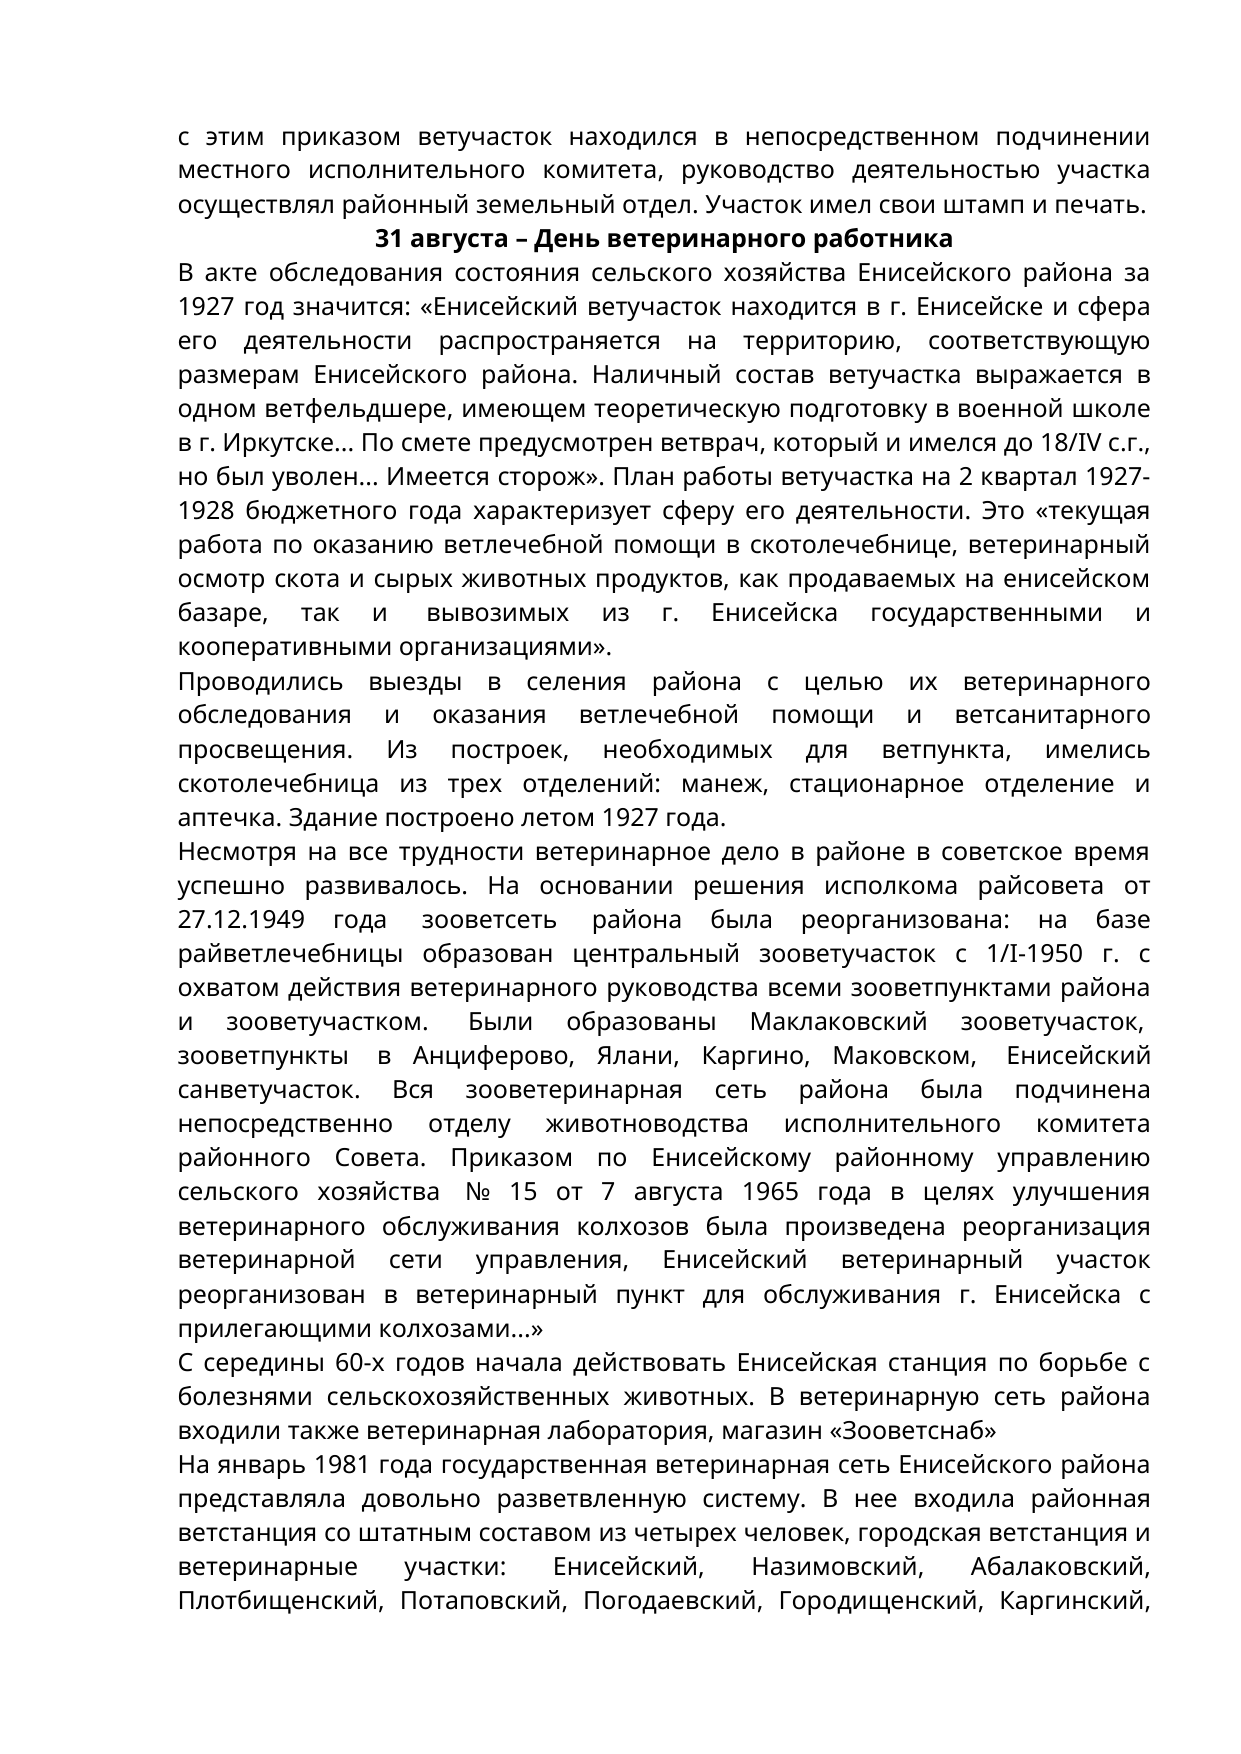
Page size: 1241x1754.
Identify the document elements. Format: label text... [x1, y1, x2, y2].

text В акте обследования состояния сельского хозяйства Енисейского района за 1927 год значится: «Енисейский ветучасток находится в г. Енисейске и сфера его деятельности распространяется на территорию, соответствующую размерам Енисейского района. Наличный состав ветучастка выражается в одном ветфельдшере, имеющем теоретическую подготовку в военной школе в г. Иркутске... По смете предусмотрен ветврач, который и имелся до 18/IV с.г., но был уволен... Имеется сторож». План работы ветучастка на 2 квартал 1927-1928 бюджетного года характеризует сферу его деятельности. Это «текущая работа по оказанию ветлечебной помощи в скотолечебнице, ветеринарный осмотр скота и сырых животных продуктов, как продаваемых на енисейском базаре, так и вывозимых из г. Енисейска государственными и кооперативными организациями». [177, 254, 1152, 663]
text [177, 1447, 1152, 1617]
text Несмотря на все трудности ветеринарное дело в районе в советское время успешно развивалось. На основании решения исполкома райсовета от 27.12.1949 года зооветсеть района была реорганизована: на базе райветлечебницы образован центральный зооветучасток с 1/I-1950 г. с охватом действия ветеринарного руководства всеми зооветпунктами района и зооветучастком. Были образованы Маклаковский зооветучасток, зооветпункты в Анциферово, Ялани, Каргино, Маковском, Енисейский санветучасток. Вся зооветеринарная сеть района была подчинена непосредственно отделу животноводства исполнительного комитета районного Совета. Приказом по Енисейскому районному управлению сельского хозяйства № 15 от 7 августа 1965 года в целях улучшения ветеринарного обслуживания колхозов была произведена реорганизация ветеринарной сети управления, Енисейский ветеринарный участок реорганизован в ветеринарный пункт для обслуживания г. Енисейска с прилегающими колхозами...» [177, 833, 1152, 1344]
text Проводились выезды в селения района с целью их ветеринарного обследования и оказания ветлечебной помощи и ветсанитарного просвещения. Из построек, необходимых для ветпункта, имелись скотолечебница из трех отделений: манеж, стационарное отделение и аптечка. Здание построено летом 1927 года. [177, 663, 1152, 833]
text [177, 118, 1152, 220]
text 31 августа – День ветеринарного работника [177, 220, 1152, 254]
text С середины 60-х годов начала действовать Енисейская станция по борьбе с болезнями сельскохозяйственных животных. В ветеринарную сеть района входили также ветеринарная лаборатория, магазин «Зооветснаб» [177, 1344, 1152, 1447]
